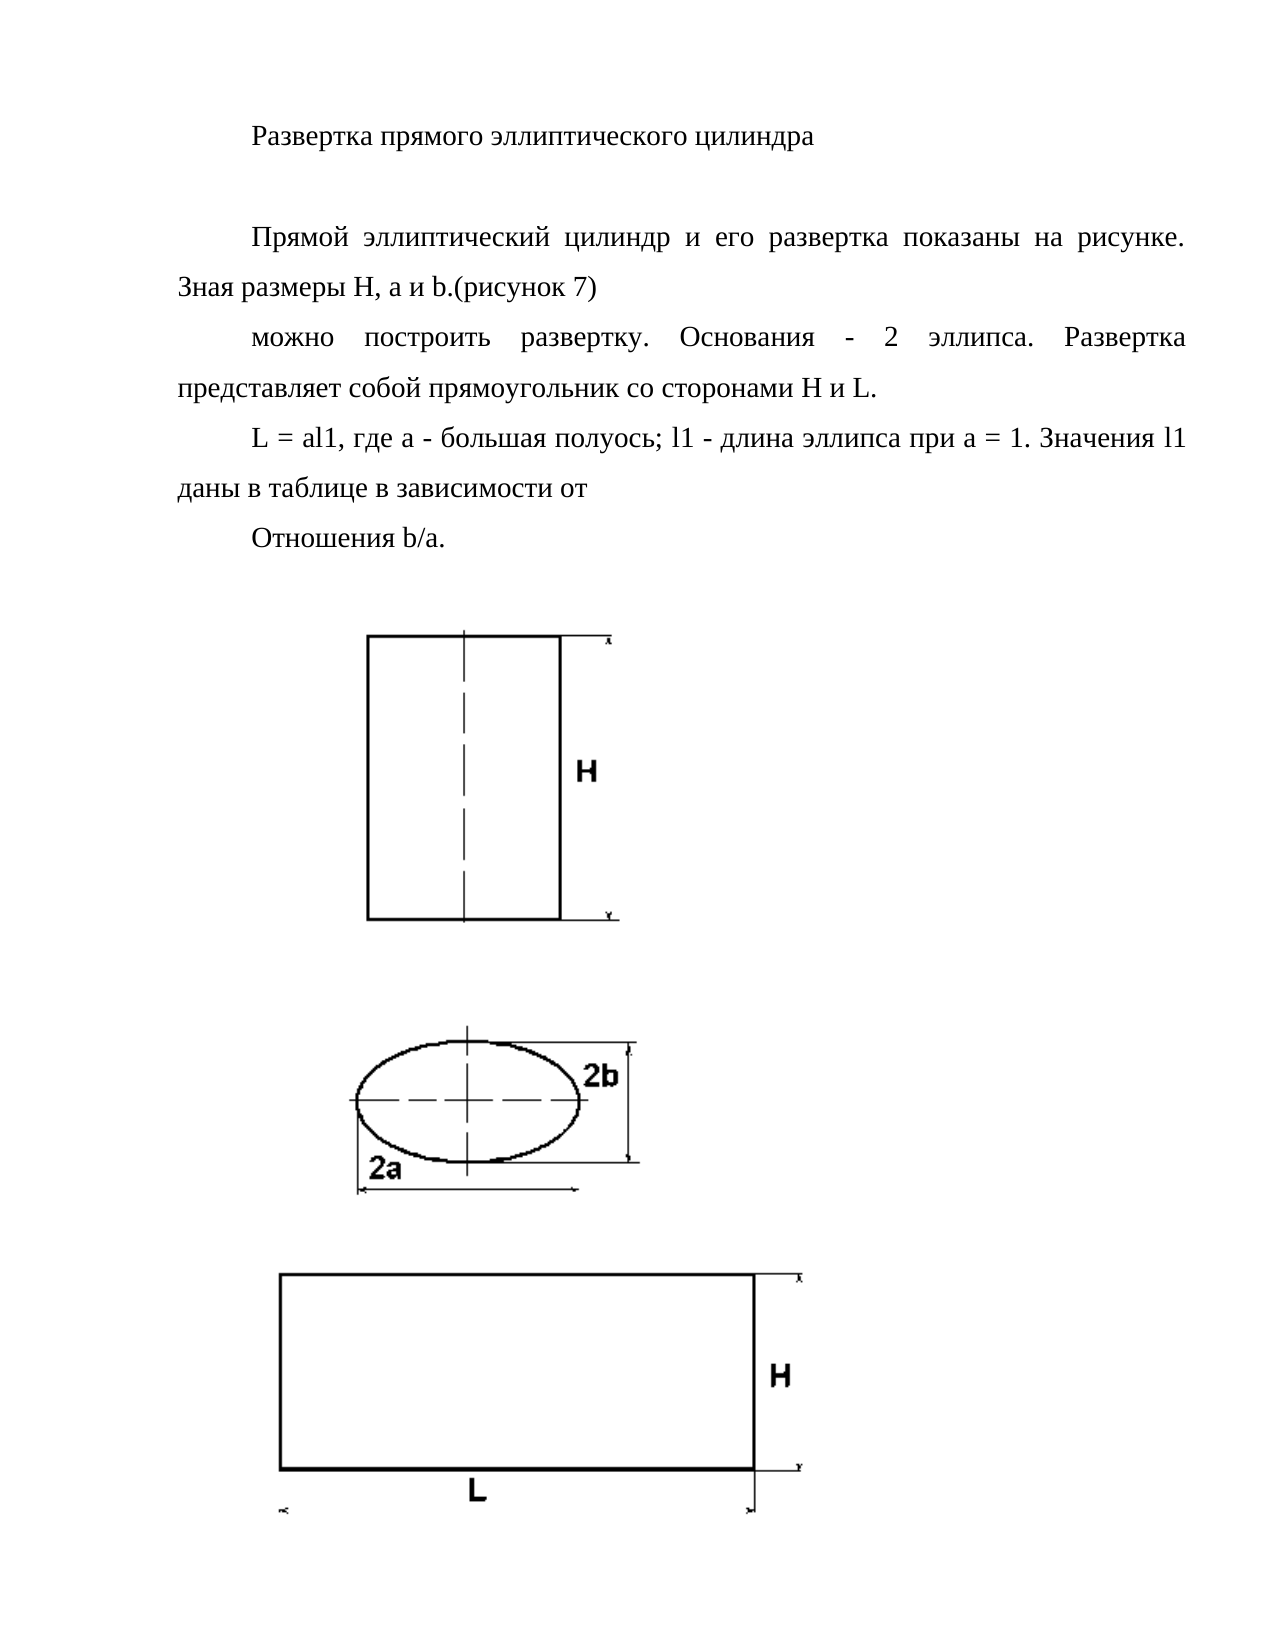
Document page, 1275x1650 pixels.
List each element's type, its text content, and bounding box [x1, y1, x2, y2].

text Отношения b/a. [177, 521, 1186, 554]
text L = al1, где а - большая полуось; l1 - длина эллипса при а = 1. Значения l1 даны в таблице в зависимости от [177, 420, 1186, 504]
text можно построить развертку. Основания - 2 эллипса. Развертка представляет собой прямоугольник со сторонами H и L. [177, 319, 1186, 403]
text Прямой эллиптический цилиндр и его развертка показаны на рисунке. Зная размеры H, a и b.(рисунок 7) [177, 219, 1186, 303]
picture [251, 621, 823, 1522]
text Развертка прямого эллиптического цилиндра [177, 118, 1186, 152]
